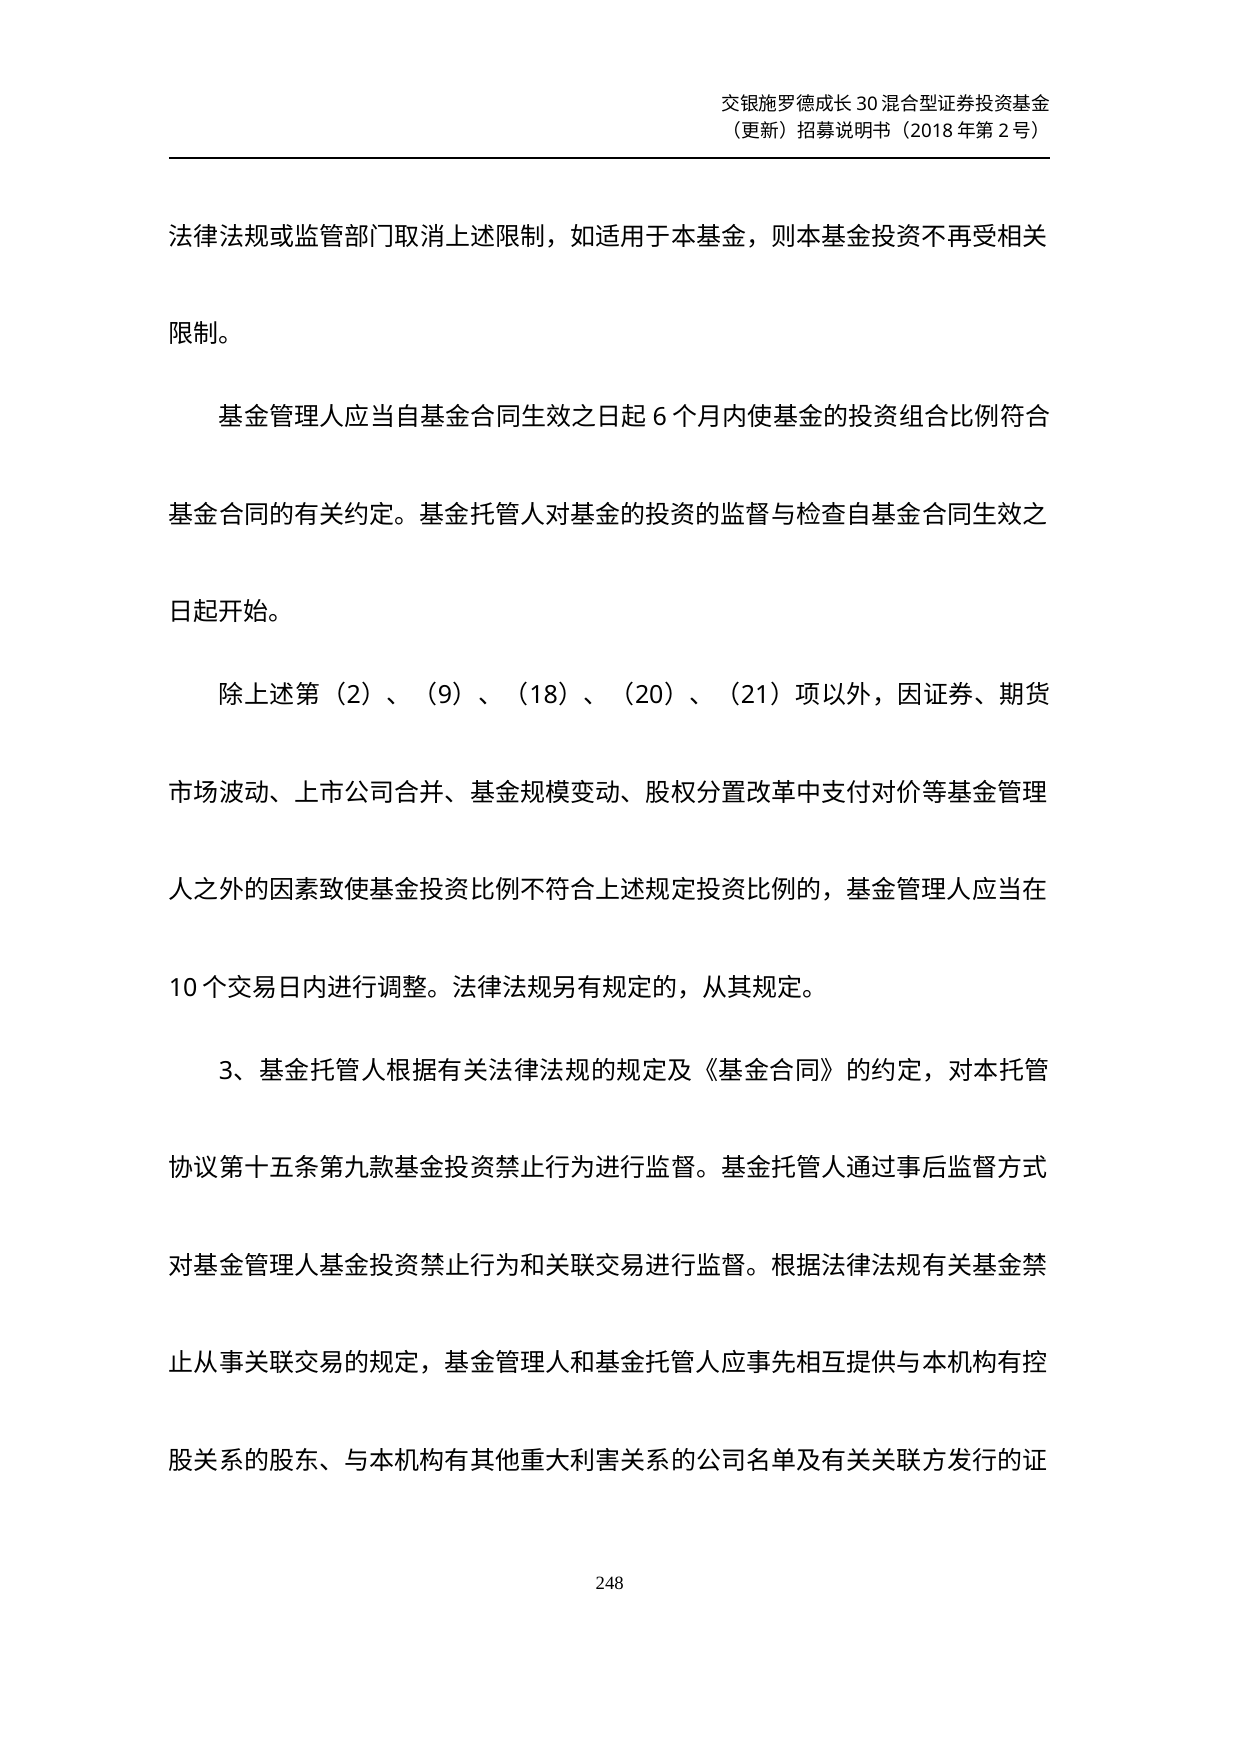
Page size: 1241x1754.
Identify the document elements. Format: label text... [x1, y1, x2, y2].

text 基金管理人应当自基金合同生效之日起6个月内使基金的投资组合比例符合基金合同的有关约定。基金托管人对基金的投资的监督与检查自基金合同生效之日起开始。 [169, 382, 1050, 642]
text 除上述第（2）、（9）、（18）、（20）、（21）项以外，因证券、期货市场波动、上市公司合并、基金规模变动、股权分置改革中支付对价等基金管理人之外的因素致使基金投资比例不符合上述规定投资比例的，基金管理人应当在10个交易日内进行调整。法律法规另有规定的，从其规定。 [169, 660, 1050, 1018]
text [169, 1036, 1050, 1491]
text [169, 202, 1050, 364]
